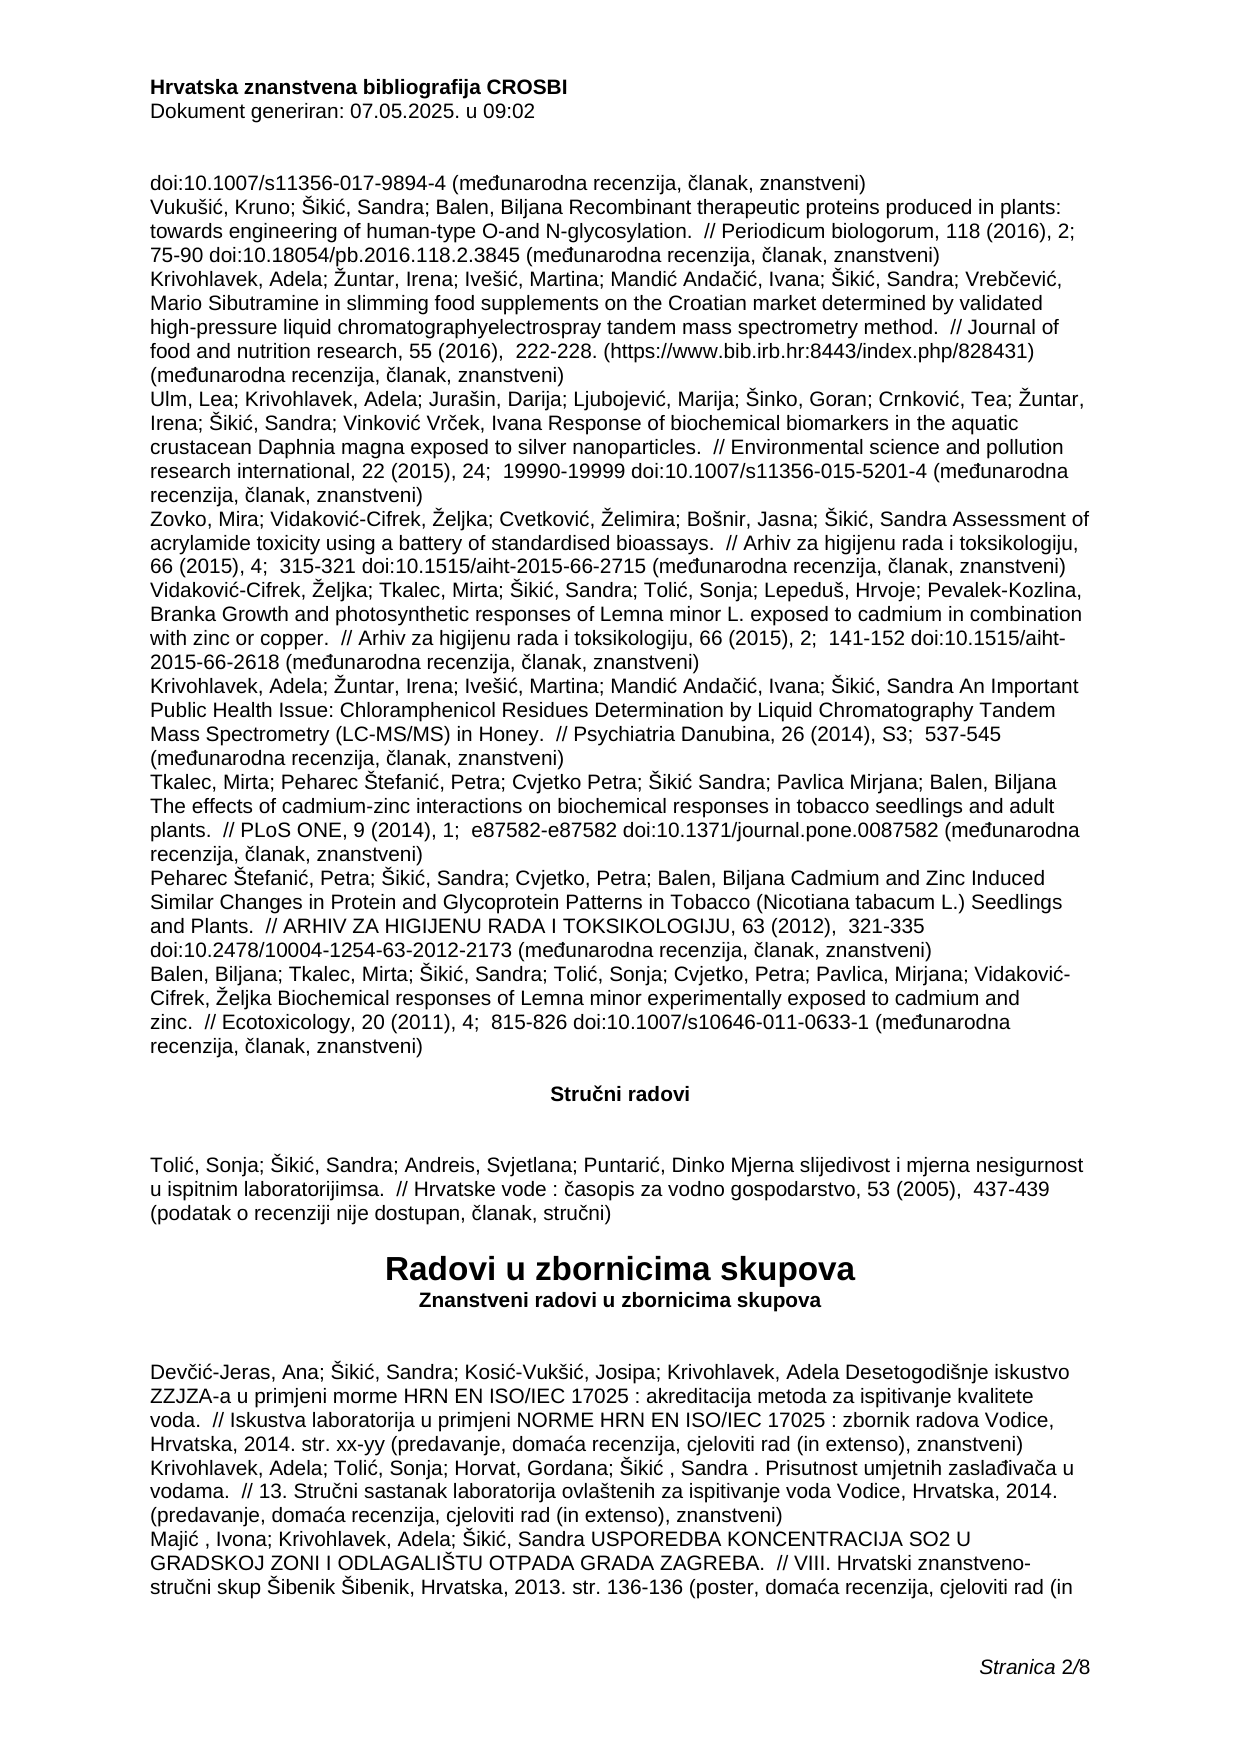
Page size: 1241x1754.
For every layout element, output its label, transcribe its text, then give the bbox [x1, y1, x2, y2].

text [150, 1527, 1090, 1599]
text Tolić, Sonja; Šikić, Sandra; Andreis, Svjetlana; Puntarić, Dinko [150, 1153, 1090, 1225]
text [150, 171, 1090, 195]
text Zovko, Mira; Vidaković-Cifrek, Željka; Cvetković, Želimira; Bošnir, Jasna; Šikić, Sandra [150, 506, 1090, 578]
text Tkalec, Mirta; Peharec Štefanić, Petra; Cvjetko Petra; Šikić Sandra; Pavlica Mirjana; Balen, Biljana [150, 770, 1090, 866]
text Balen, Biljana; Tkalec, Mirta; Šikić, Sandra; Tolić, Sonja; Cvjetko, Petra; Pavlica, Mirjana; Vidaković-Cifrek, Željka [150, 962, 1090, 1057]
text Ulm, Lea; Krivohlavek, Adela; Jurašin, Darija; Ljubojević, Marija; Šinko, Goran; Crnković, Tea; Žuntar, Irena; Šikić, Sandra; Vinković Vrček, Ivana [150, 387, 1090, 506]
text Krivohlavek, Adela; Žuntar, Irena; Ivešić, Martina; Mandić Andačić, Ivana; Šikić, Sandra; Vrebčević, Mario [150, 267, 1090, 387]
text Krivohlavek, Adela; Žuntar, Irena; Ivešić, Martina; Mandić Andačić, Ivana; Šikić, Sandra [150, 674, 1090, 770]
subtitle Stručni radovi [150, 1081, 1090, 1105]
text Krivohlavek, Adela; Tolić, Sonja; Horvat, Gordana; Šikić , Sandra . [150, 1455, 1090, 1527]
text Devčić-Jeras, Ana; Šikić, Sandra; Kosić-Vukšić, Josipa; Krivohlavek, Adela [150, 1359, 1090, 1455]
text Vidaković-Cifrek, Željka; Tkalec, Mirta; Šikić, Sandra; Tolić, Sonja; Lepeduš, Hrvoje; Pevalek-Kozlina, Branka [150, 578, 1090, 674]
subtitle Radovi u zbornicima skupova [150, 1249, 1090, 1288]
text Peharec Štefanić, Petra; Šikić, Sandra; Cvjetko, Petra; Balen, Biljana [150, 866, 1090, 962]
subtitle Znanstveni radovi u zbornicima skupova [150, 1288, 1090, 1312]
text Vukušić, Kruno; Šikić, Sandra; Balen, Biljana [150, 195, 1090, 267]
